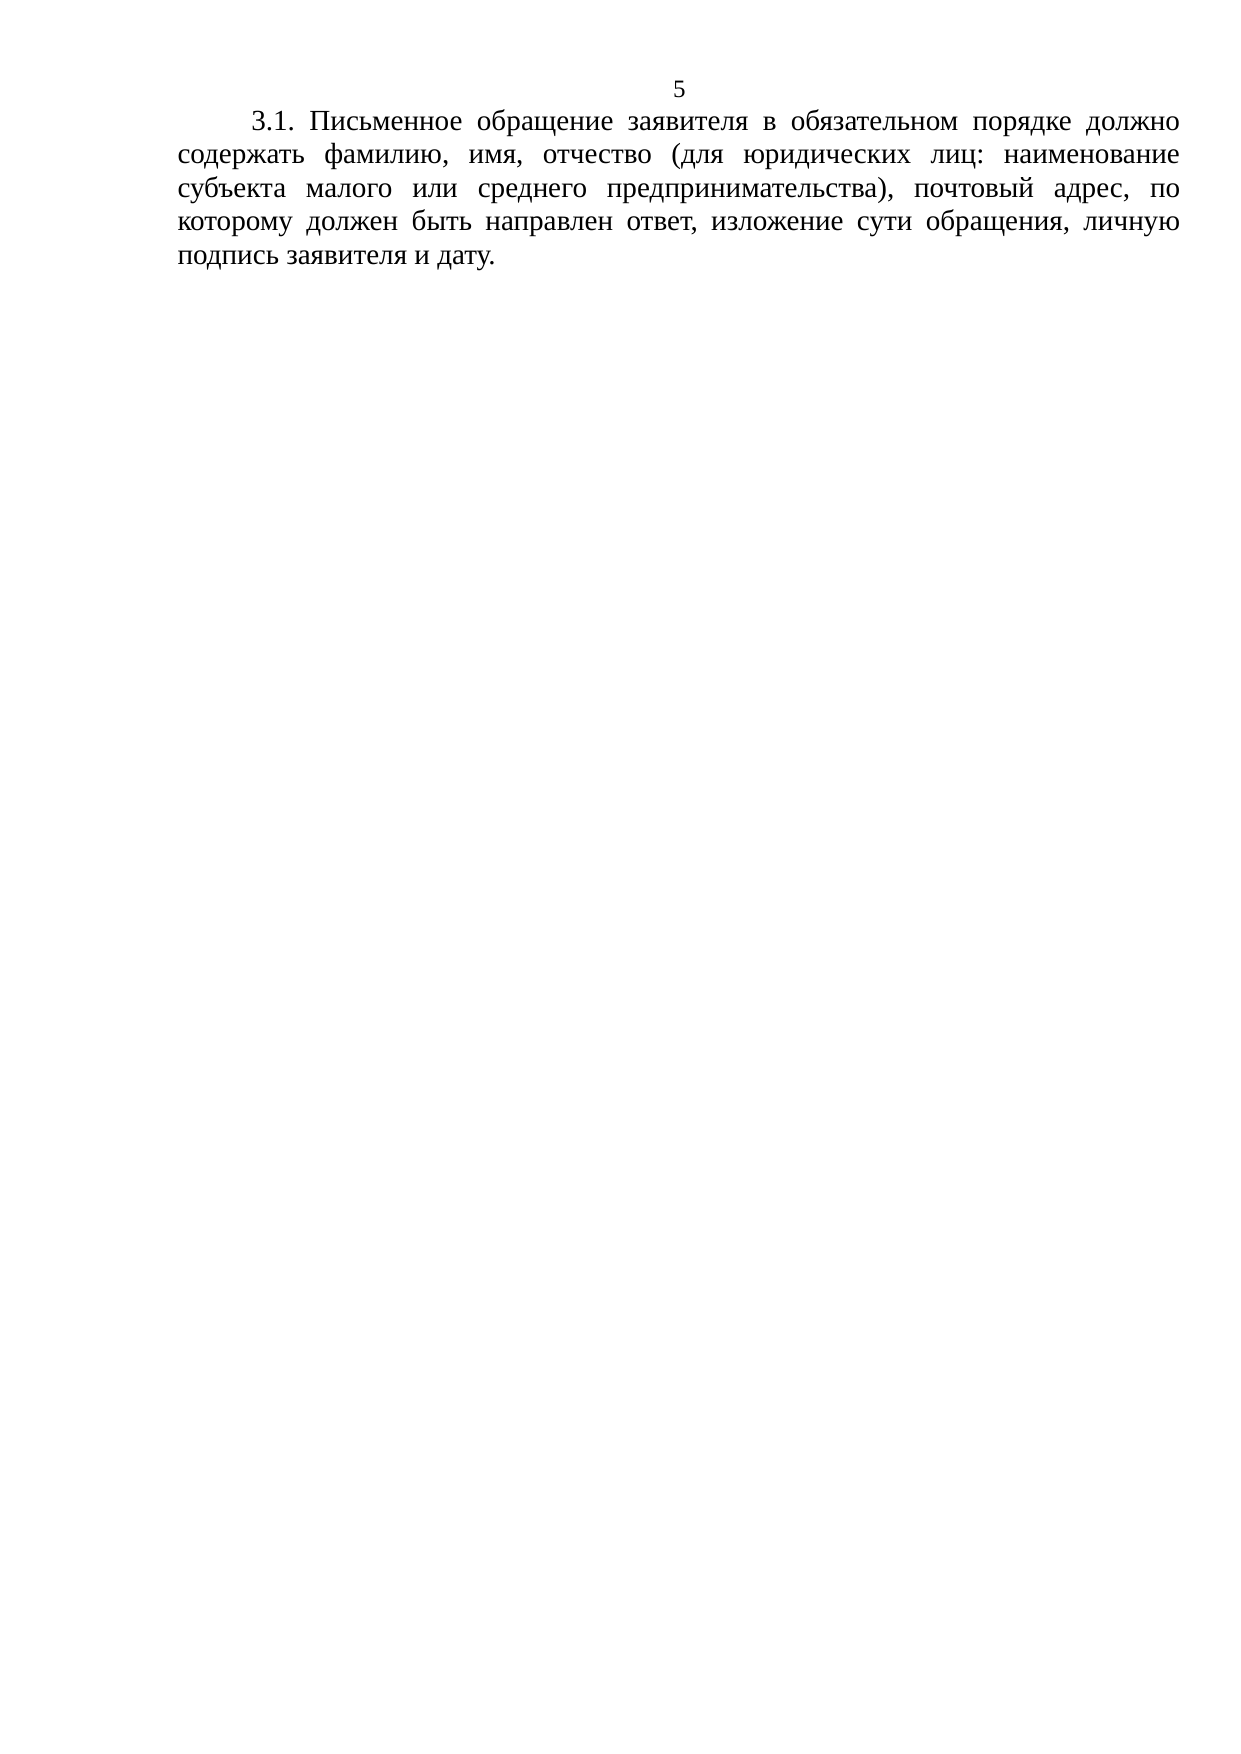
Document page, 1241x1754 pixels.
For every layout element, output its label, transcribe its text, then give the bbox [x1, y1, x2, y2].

subtitle 3.1. Письменное обращение заявителя в обязательном порядке должно содержать фамилию, имя, отчество (для юридических лиц: наименование субъекта малого или среднего предпринимательства), почтовый адрес, по которому должен быть направлен ответ, изложение сути обращения, личную подпись заявителя и дату. [177, 103, 1181, 270]
